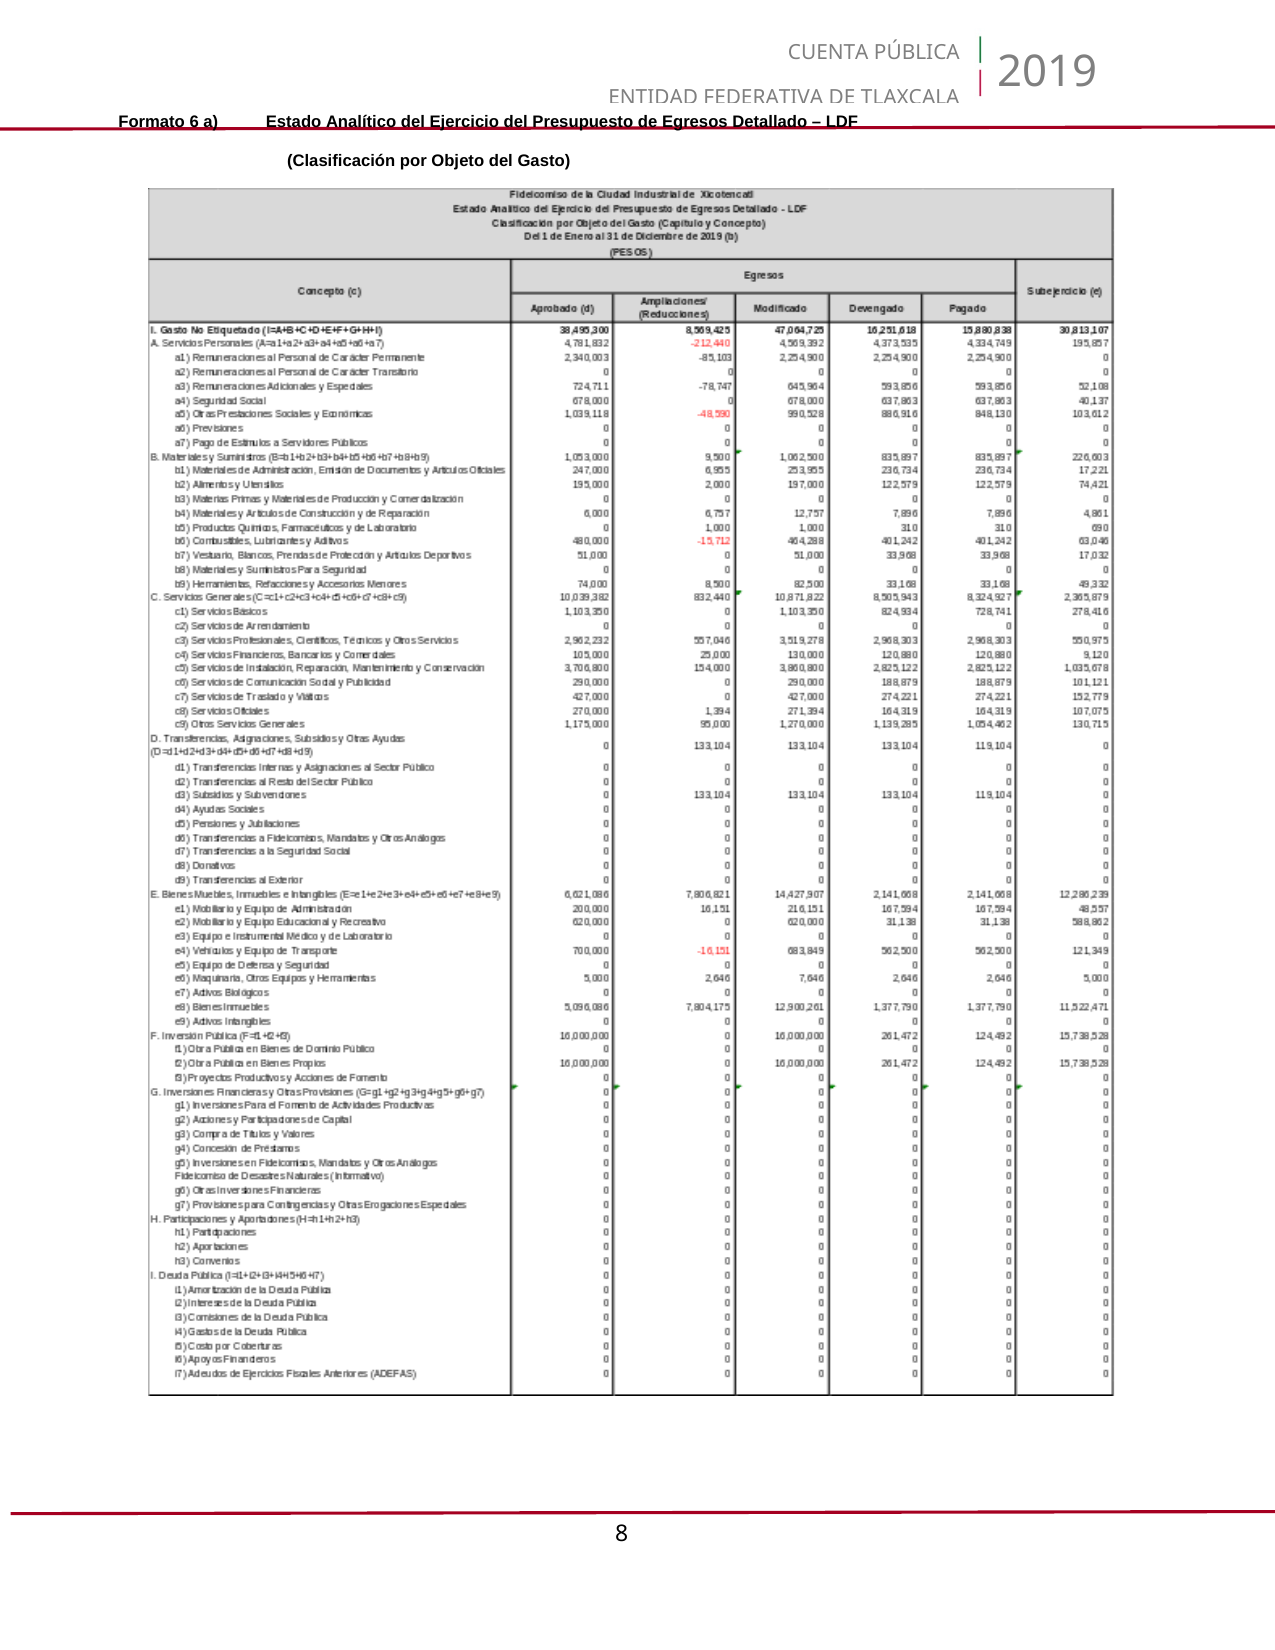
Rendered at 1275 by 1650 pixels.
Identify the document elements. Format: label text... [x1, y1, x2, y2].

text (Clasificación por Objeto del Gasto) [148, 151, 1125, 170]
picture [974, 28, 991, 100]
text Formato 6 a) Estado Analítico del Ejercicio del Presupuesto de Egresos Detallado – LDF [118, 112, 1125, 131]
